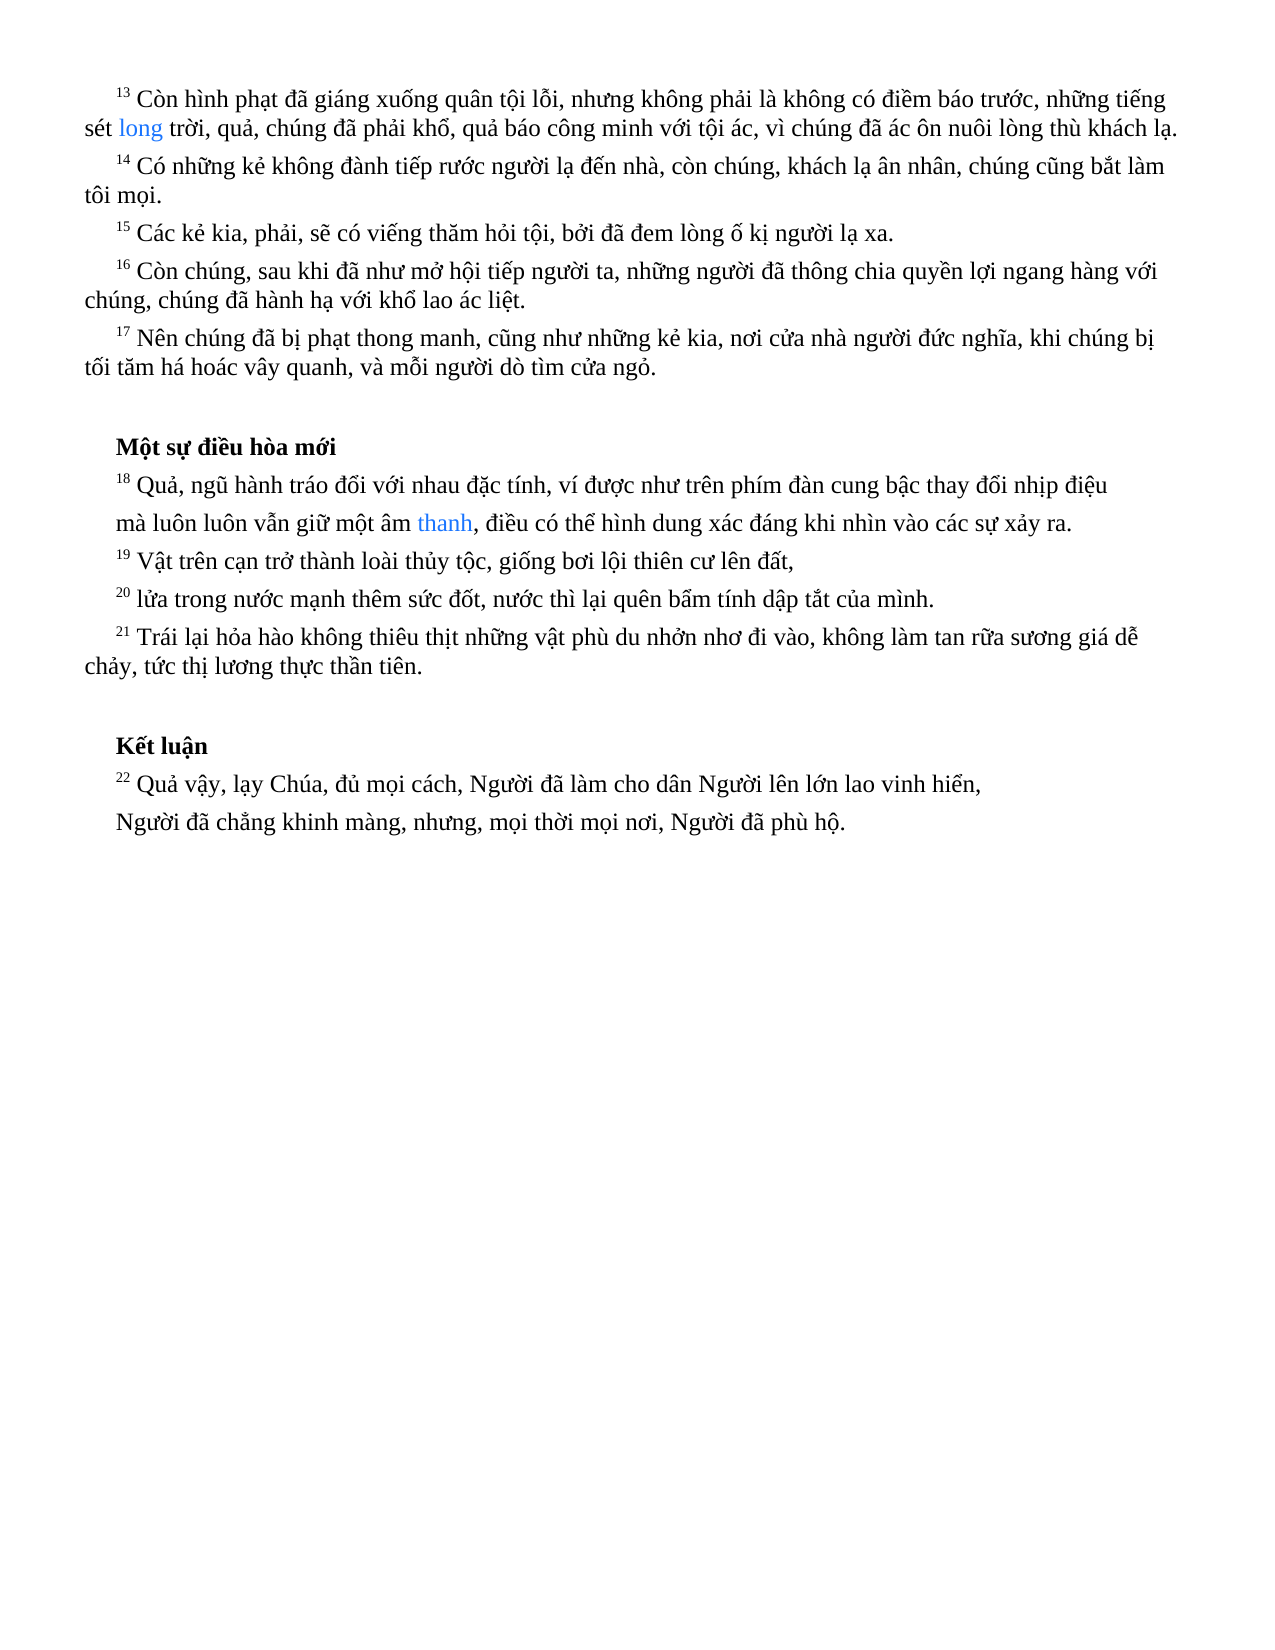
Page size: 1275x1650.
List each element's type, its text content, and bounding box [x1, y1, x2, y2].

text Người đã chẳng khinh màng, nhưng, mọi thời mọi nơi, Người đã phù hộ. [84, 807, 1181, 836]
text Một sự điều hòa mới [84, 432, 1181, 461]
text 17 Nên chúng đã bị phạt thong manh, cũng như những kẻ kia, nơi cửa nhà người đức nghĩa, khi chúng bị tối tăm há hoác vây quanh, và mỗi người dò tìm cửa ngỏ. [84, 323, 1181, 381]
text 20 lửa trong nước mạnh thêm sức đốt, nước thì lại quên bẩm tính dập tắt của mình. [84, 584, 1181, 613]
text 21 Trái lại hỏa hào không thiêu thịt những vật phù du nhởn nhơ đi vào, không làm tan rữa sương giá dễ chảy, tức thị lương thực thần tiên. [84, 622, 1181, 680]
text 22 Quả vậy, lạy Chúa, đủ mọi cách, Người đã làm cho dân Người lên lớn lao vinh hiển, [84, 769, 1181, 798]
text 14 Có những kẻ không đành tiếp rước người lạ đến nhà, còn chúng, khách lạ ân nhân, chúng cũng bắt làm tôi mọi. [84, 151, 1181, 209]
text 15 Các kẻ kia, phải, sẽ có viếng thăm hỏi tội, bởi đã đem lòng ố kị người lạ xa. [84, 218, 1181, 247]
text 19 Vật trên cạn trở thành loài thủy tộc, giống bơi lội thiên cư lên đất, [84, 546, 1181, 575]
text Kết luận [84, 731, 1181, 760]
text mà luôn luôn vẫn giữ một âm thanh, điều có thể hình dung xác đáng khi nhìn vào các sự xảy ra. [84, 508, 1181, 537]
text 13 Còn hình phạt đã giáng xuống quân tội lỗi, nhưng không phải là không có điềm báo trước, những tiếng sét long trời, quả, chúng đã phải khổ, quả báo công minh với tội ác, vì chúng đã ác ôn nuôi lòng thù khách lạ. [84, 84, 1181, 142]
text 16 Còn chúng, sau khi đã như mở hội tiếp người ta, những người đã thông chia quyền lợi ngang hàng với chúng, chúng đã hành hạ với khổ lao ác liệt. [84, 256, 1181, 314]
text 18 Quả, ngũ hành tráo đổi với nhau đặc tính, ví được như trên phím đàn cung bậc thay đổi nhịp điệu [84, 470, 1181, 499]
